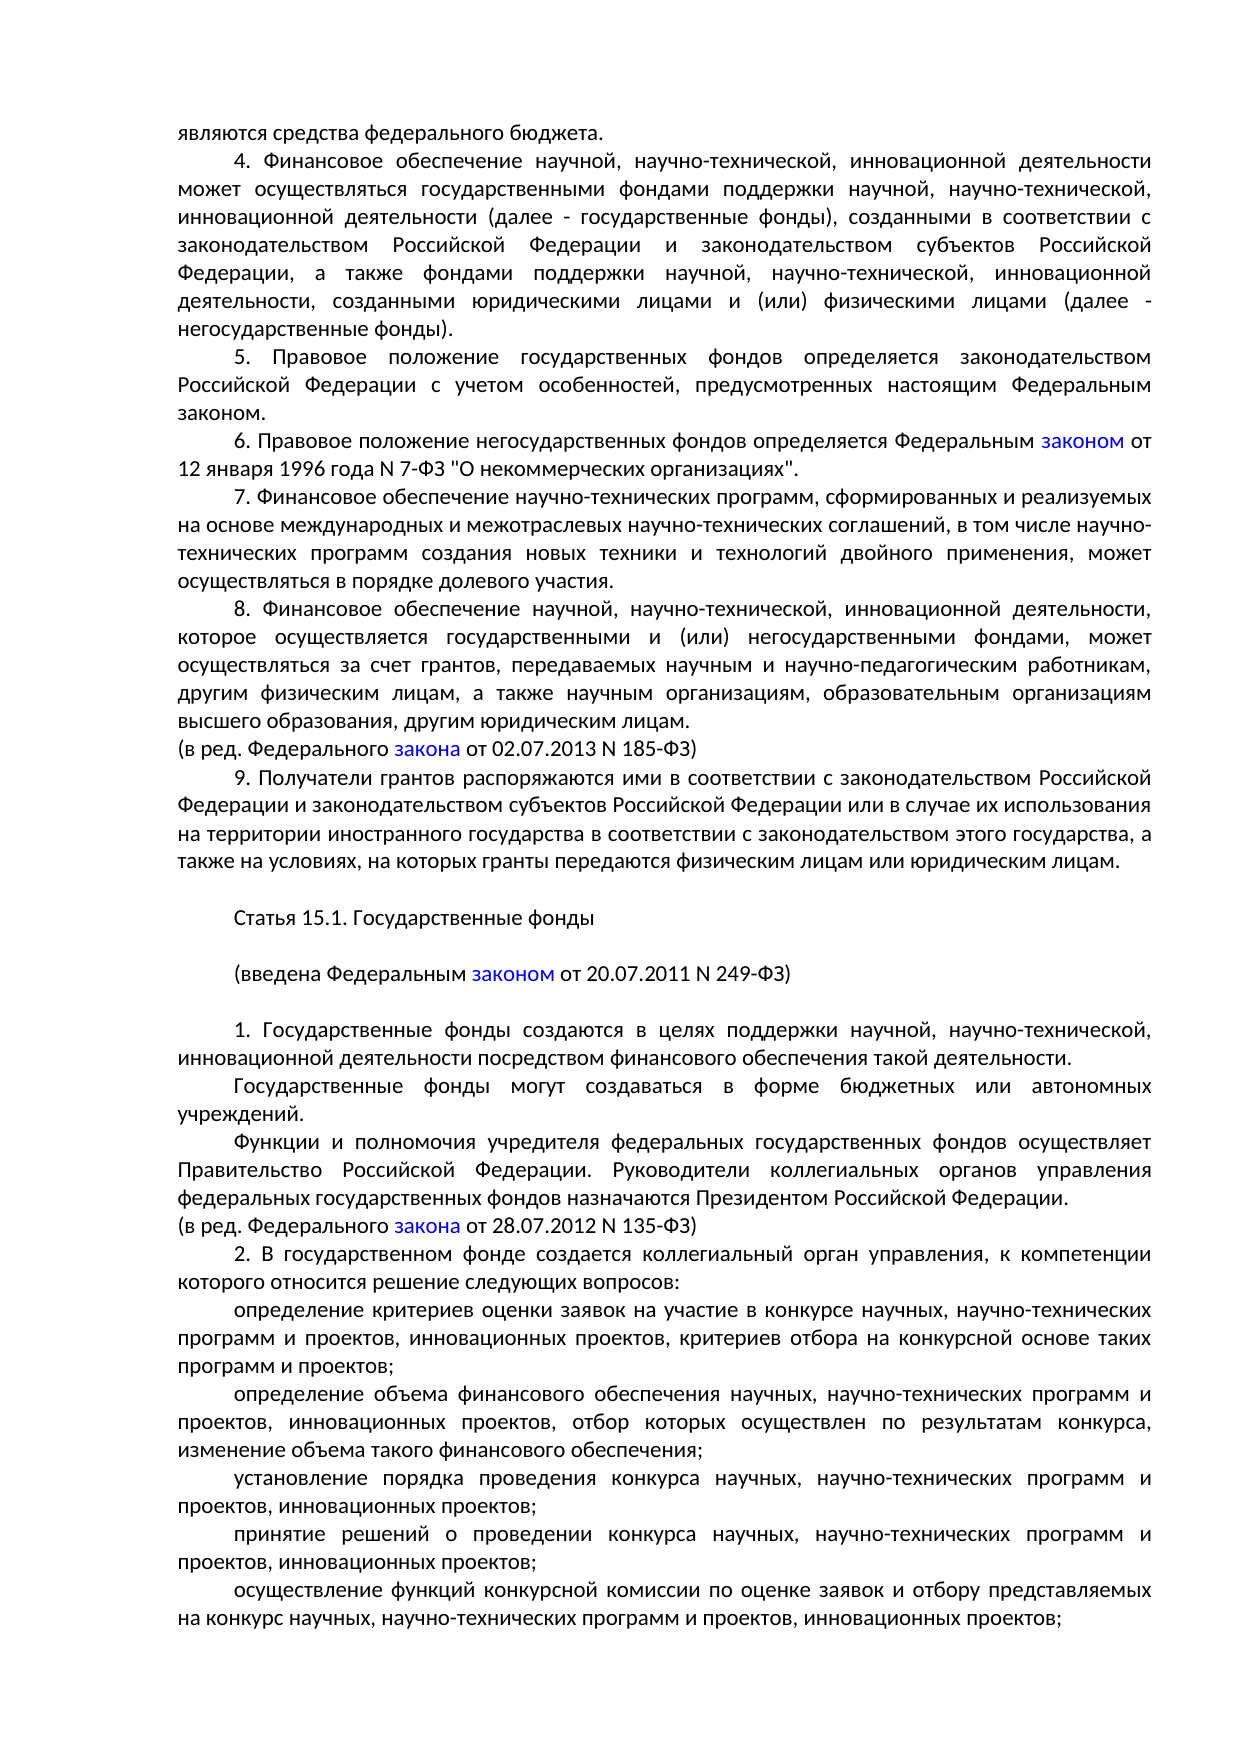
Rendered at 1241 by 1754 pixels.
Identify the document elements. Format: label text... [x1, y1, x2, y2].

text 5. Правовое положение государственных фондов определяется законодательством Российской Федерации с учетом особенностей, предусмотренных настоящим Федеральным законом. [177, 342, 1152, 426]
text установление порядка проведения конкурса научных, научно-технических программ и проектов, инновационных проектов; [177, 1463, 1152, 1519]
text Функции и полномочия учредителя федеральных государственных фондов осуществляет Правительство Российской Федерации. Руководители коллегиальных органов управления федеральных государственных фондов назначаются Президентом Российской Федерации. [177, 1127, 1152, 1211]
text 2. В государственном фонде создается коллегиальный орган управления, к компетенции которого относится решение следующих вопросов: [177, 1239, 1152, 1295]
text Государственные фонды могут создаваться в форме бюджетных или автономных учреждений. [177, 1071, 1152, 1127]
text Статья 15.1. Государственные фонды [177, 903, 1152, 931]
text 4. Финансовое обеспечение научной, научно-технической, инновационной деятельности может осуществляться государственными фондами поддержки научной, научно-технической, инновационной деятельности (далее - государственные фонды), созданными в соответствии с законодательством Российской Федерации и законодательством субъектов Российской Федерации, а также фондами поддержки научной, научно-технической, инновационной деятельности, созданными юридическими лицами и (или) физическими лицами (далее - негосударственные фонды). [177, 146, 1152, 342]
text 6. Правовое положение негосударственных фондов определяется Федеральным законом от 12 января 1996 года N 7-ФЗ "О некоммерческих организациях". [177, 426, 1152, 482]
text 7. Финансовое обеспечение научно-технических программ, сформированных и реализуемых на основе международных и межотраслевых научно-технических соглашений, в том числе научно-технических программ создания новых техники и технологий двойного применения, может осуществляться в порядке долевого участия. [177, 482, 1152, 594]
text осуществление функций конкурсной комиссии по оценке заявок и отбору представляемых на конкурс научных, научно-технических программ и проектов, инновационных проектов; [177, 1575, 1152, 1631]
text 9. Получатели грантов распоряжаются ими в соответствии с законодательством Российской Федерации и законодательством субъектов Российской Федерации или в случае их использования на территории иностранного государства в соответствии с законодательством этого государства, а также на условиях, на которых гранты передаются физическим лицам или юридическим лицам. [177, 763, 1152, 875]
text принятие решений о проведении конкурса научных, научно-технических программ и проектов, инновационных проектов; [177, 1519, 1152, 1575]
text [177, 118, 1152, 146]
text 1. Государственные фонды создаются в целях поддержки научной, научно-технической, инновационной деятельности посредством финансового обеспечения такой деятельности. [177, 1015, 1152, 1071]
text (в ред. Федерального закона от 28.07.2012 N 135-ФЗ) [177, 1211, 1152, 1239]
text определение критериев оценки заявок на участие в конкурсе научных, научно-технических программ и проектов, инновационных проектов, критериев отбора на конкурсной основе таких программ и проектов; [177, 1295, 1152, 1379]
text 8. Финансовое обеспечение научной, научно-технической, инновационной деятельности, которое осуществляется государственными и (или) негосударственными фондами, может осуществляться за счет грантов, передаваемых научным и научно-педагогическим работникам, другим физическим лицам, а также научным организациям, образовательным организациям высшего образования, другим юридическим лицам. [177, 594, 1152, 734]
text (введена Федеральным законом от 20.07.2011 N 249-ФЗ) [177, 959, 1152, 987]
text (в ред. Федерального закона от 02.07.2013 N 185-ФЗ) [177, 734, 1152, 763]
text определение объема финансового обеспечения научных, научно-технических программ и проектов, инновационных проектов, отбор которых осуществлен по результатам конкурса, изменение объема такого финансового обеспечения; [177, 1379, 1152, 1463]
